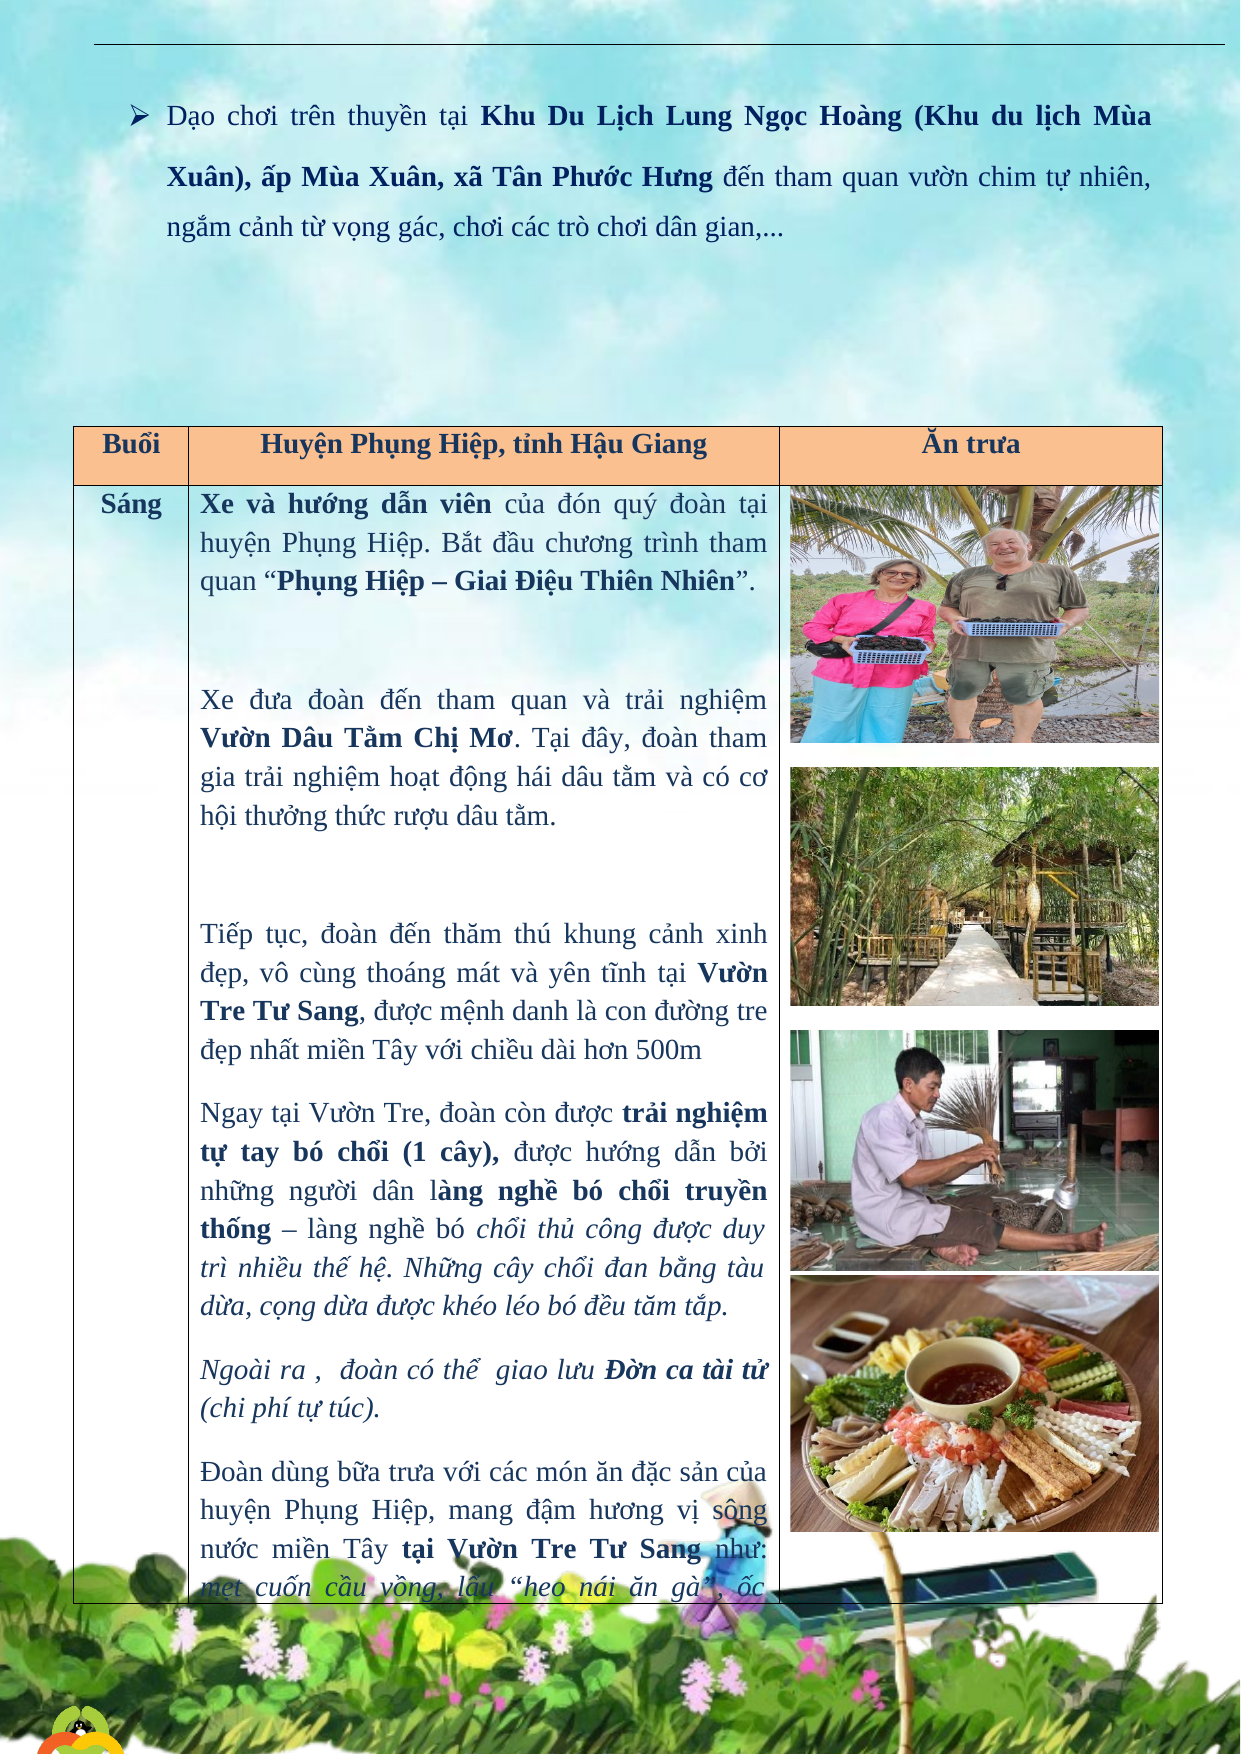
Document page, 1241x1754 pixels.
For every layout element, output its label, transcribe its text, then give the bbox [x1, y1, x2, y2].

table_cell [780, 486, 1162, 1603]
table_header Ăn trưa [780, 427, 1162, 485]
picture [790, 1030, 1159, 1271]
table_header Buổi [74, 427, 188, 485]
picture [790, 767, 1159, 1006]
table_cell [189, 486, 779, 1603]
picture [790, 1275, 1159, 1532]
picture [790, 486, 1160, 743]
list Dạo chơi trên thuyền tại Khu Du Lịch Lung Ngọc Hoàng (Khu du lịch Mùa Xuân), ấp Mùa Xuân, xã Tân Phước Hưng đến tham quan vườn chim tự nhiên, ngắm cảnh từ vọng gác, chơi các trò chơi dân gian,... [129, 83, 1152, 243]
table_cell Sáng [74, 486, 188, 1603]
picture [0, 1077, 1241, 1754]
table_header Huyện Phụng Hiệp, tỉnh Hậu Giang [189, 427, 779, 485]
picture [0, 0, 1241, 813]
